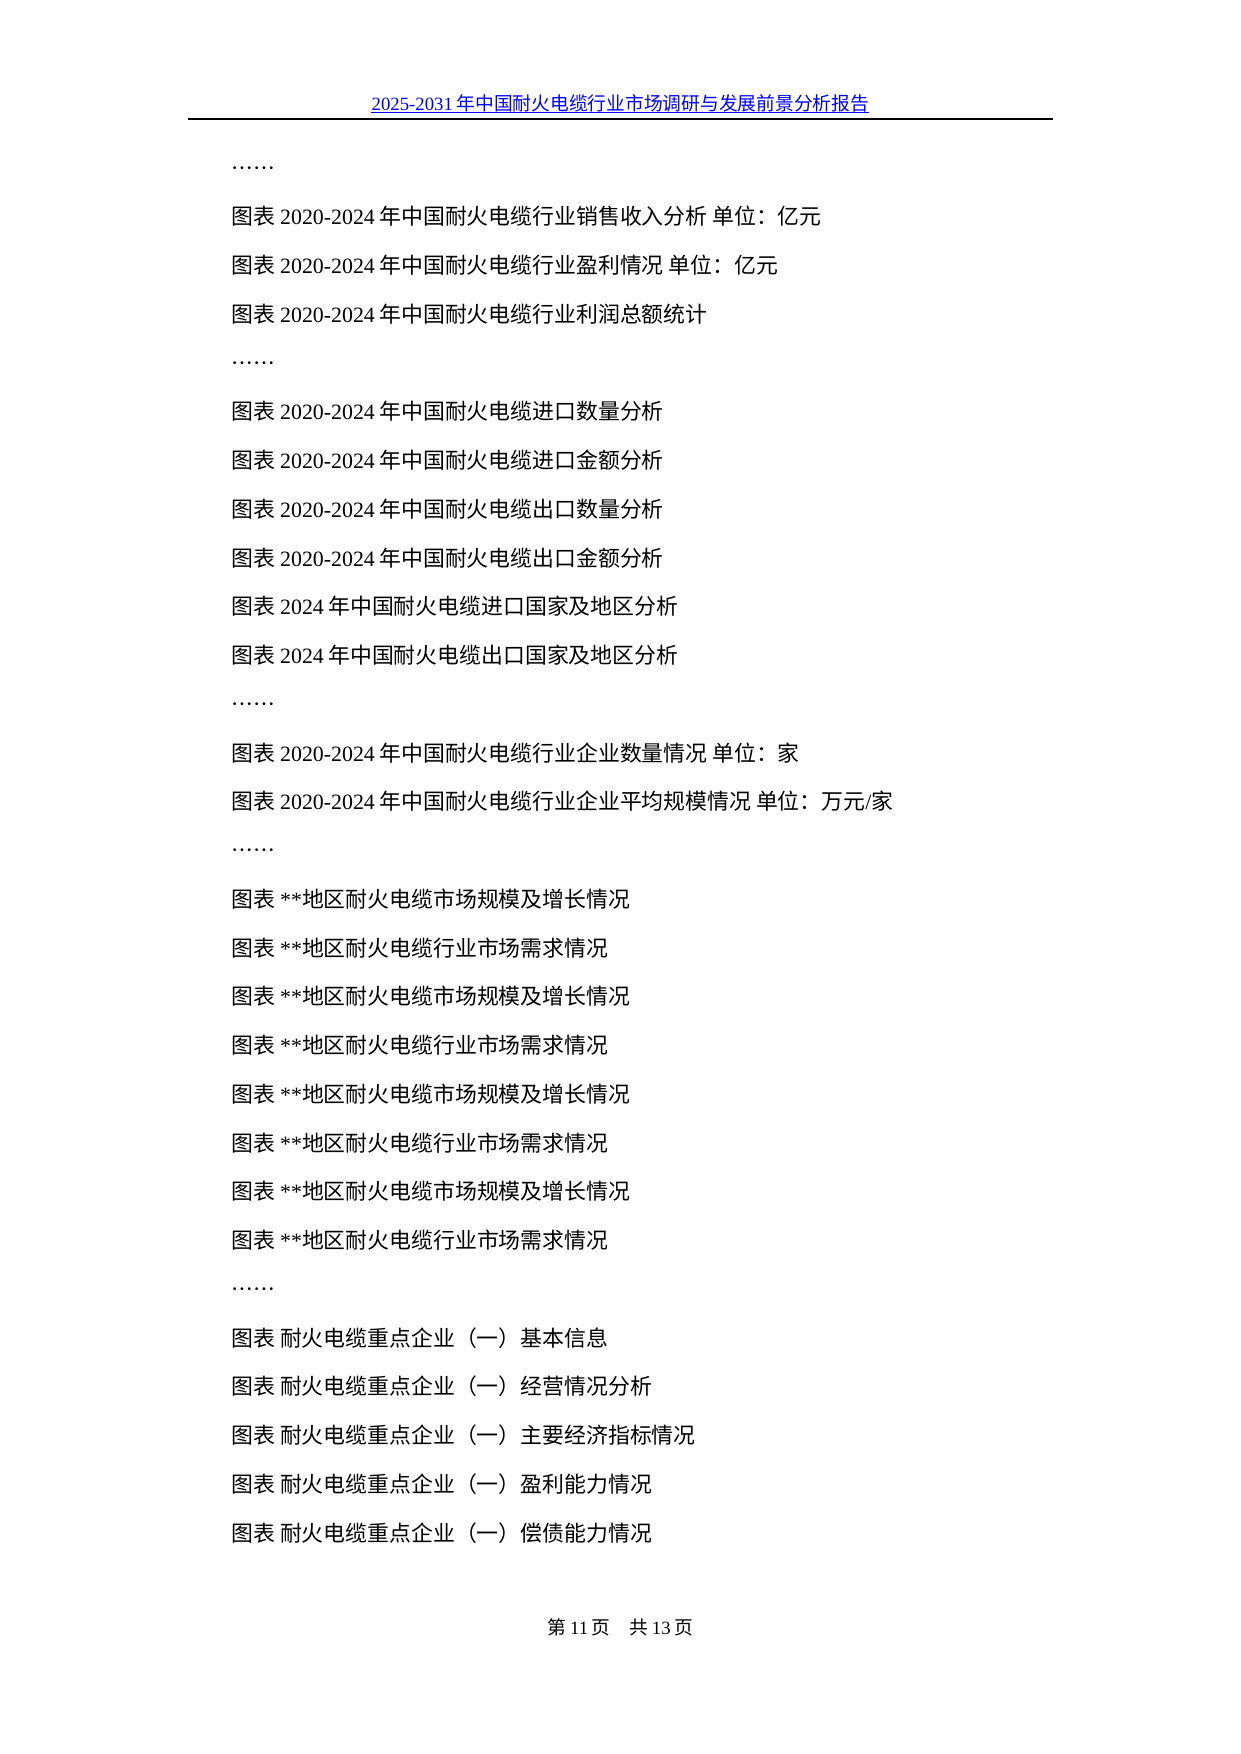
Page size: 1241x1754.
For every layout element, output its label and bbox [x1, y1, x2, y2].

text [187, 150, 1053, 1548]
